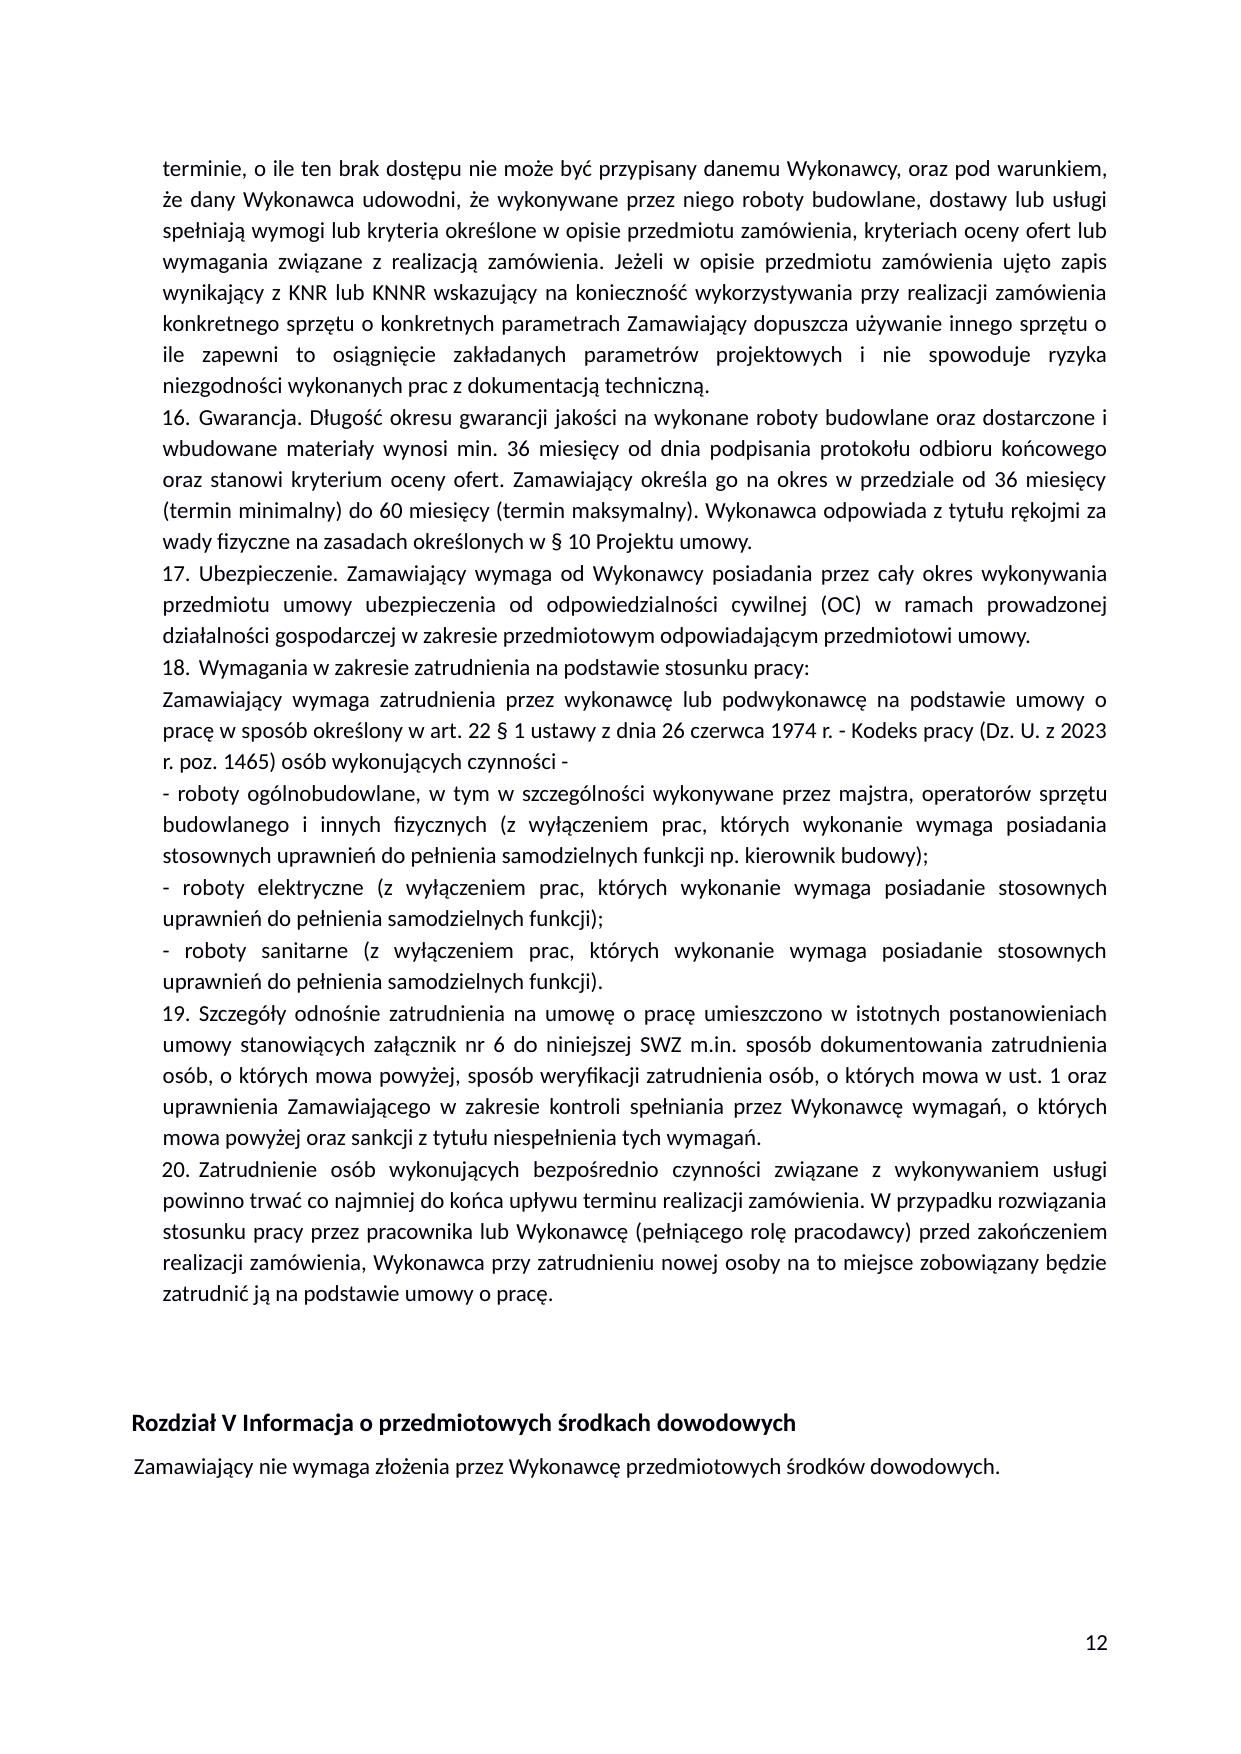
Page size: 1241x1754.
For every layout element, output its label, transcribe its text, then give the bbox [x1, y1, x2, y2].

text - roboty elektryczne (z wyłączeniem prac, których wykonanie wymaga posiadanie stosownych uprawnień do pełnienia samodzielnych funkcji); [162, 873, 1109, 932]
text - roboty ogólnobudowlane, w tym w szczególności wykonywane przez majstra, operatorów sprzętu budowlanego i innych fizycznych (z wyłączeniem prac, których wykonanie wymaga posiadania stosownych uprawnień do pełnienia samodzielnych funkcji np. kierownik budowy); [162, 779, 1109, 869]
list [161, 154, 1109, 399]
list Szczegóły odnośnie zatrudnienia na umowę o pracę umieszczono w istotnych postanowieniach umowy stanowiących załącznik nr 6 do niniejszej SWZ m.in. sposób dokumentowania zatrudnienia osób, o których mowa powyżej, sposób weryfikacji zatrudnienia osób, o których mowa w ust. 1 oraz uprawnienia Zamawiającego w zakresie kontroli spełniania przez Wykonawcę wymagań, o których mowa powyżej oraz sankcji z tytułu niespełnienia tych wymagań. [161, 999, 1109, 1151]
list Wymagania w zakresie zatrudnienia na podstawie stosunku pracy: [161, 653, 1109, 681]
text Zamawiający nie wymaga złożenia przez Wykonawcę przedmiotowych środków dowodowych. [134, 1452, 1109, 1480]
text Zamawiający wymaga zatrudnienia przez wykonawcę lub podwykonawcę na podstawie umowy o pracę w sposób określony w art. 22 § 1 ustawy z dnia 26 czerwca 1974 r. - Kodeks pracy (Dz. U. z 2023 r. poz. 1465) osób wykonujących czynności - [162, 685, 1109, 775]
list Zatrudnienie osób wykonujących bezpośrednio czynności związane z wykonywaniem usługi powinno trwać co najmniej do końca upływu terminu realizacji zamówienia. W przypadku rozwiązania stosunku pracy przez pracownika lub Wykonawcę (pełniącego rolę pracodawcy) przed zakończeniem realizacji zamówienia, Wykonawca przy zatrudnieniu nowej osoby na to miejsce zobowiązany będzie zatrudnić ją na podstawie umowy o pracę. [161, 1155, 1109, 1307]
list Ubezpieczenie. Zamawiający wymaga od Wykonawcy posiadania przez cały okres wykonywania przedmiotu umowy ubezpieczenia od odpowiedzialności cywilnej (OC) w ramach prowadzonej działalności gospodarczej w zakresie przedmiotowym odpowiadającym przedmiotowi umowy. [161, 559, 1109, 649]
text - roboty sanitarne (z wyłączeniem prac, których wykonanie wymaga posiadanie stosownych uprawnień do pełnienia samodzielnych funkcji). [162, 936, 1109, 995]
list Gwarancja. Długość okresu gwarancji jakości na wykonane roboty budowlane oraz dostarczone i wbudowane materiały wynosi min. 36 miesięcy od dnia podpisania protokołu odbioru końcowego oraz stanowi kryterium oceny ofert. Zamawiający określa go na okres w przedziale od 36 miesięcy (termin minimalny) do 60 miesięcy (termin maksymalny). Wykonawca odpowiada z tytułu rękojmi za wady fizyczne na zasadach określonych w § 10 Projektu umowy. [161, 403, 1109, 555]
text Rozdział V Informacja o przedmiotowych środkach dowodowych [131, 1407, 1109, 1437]
